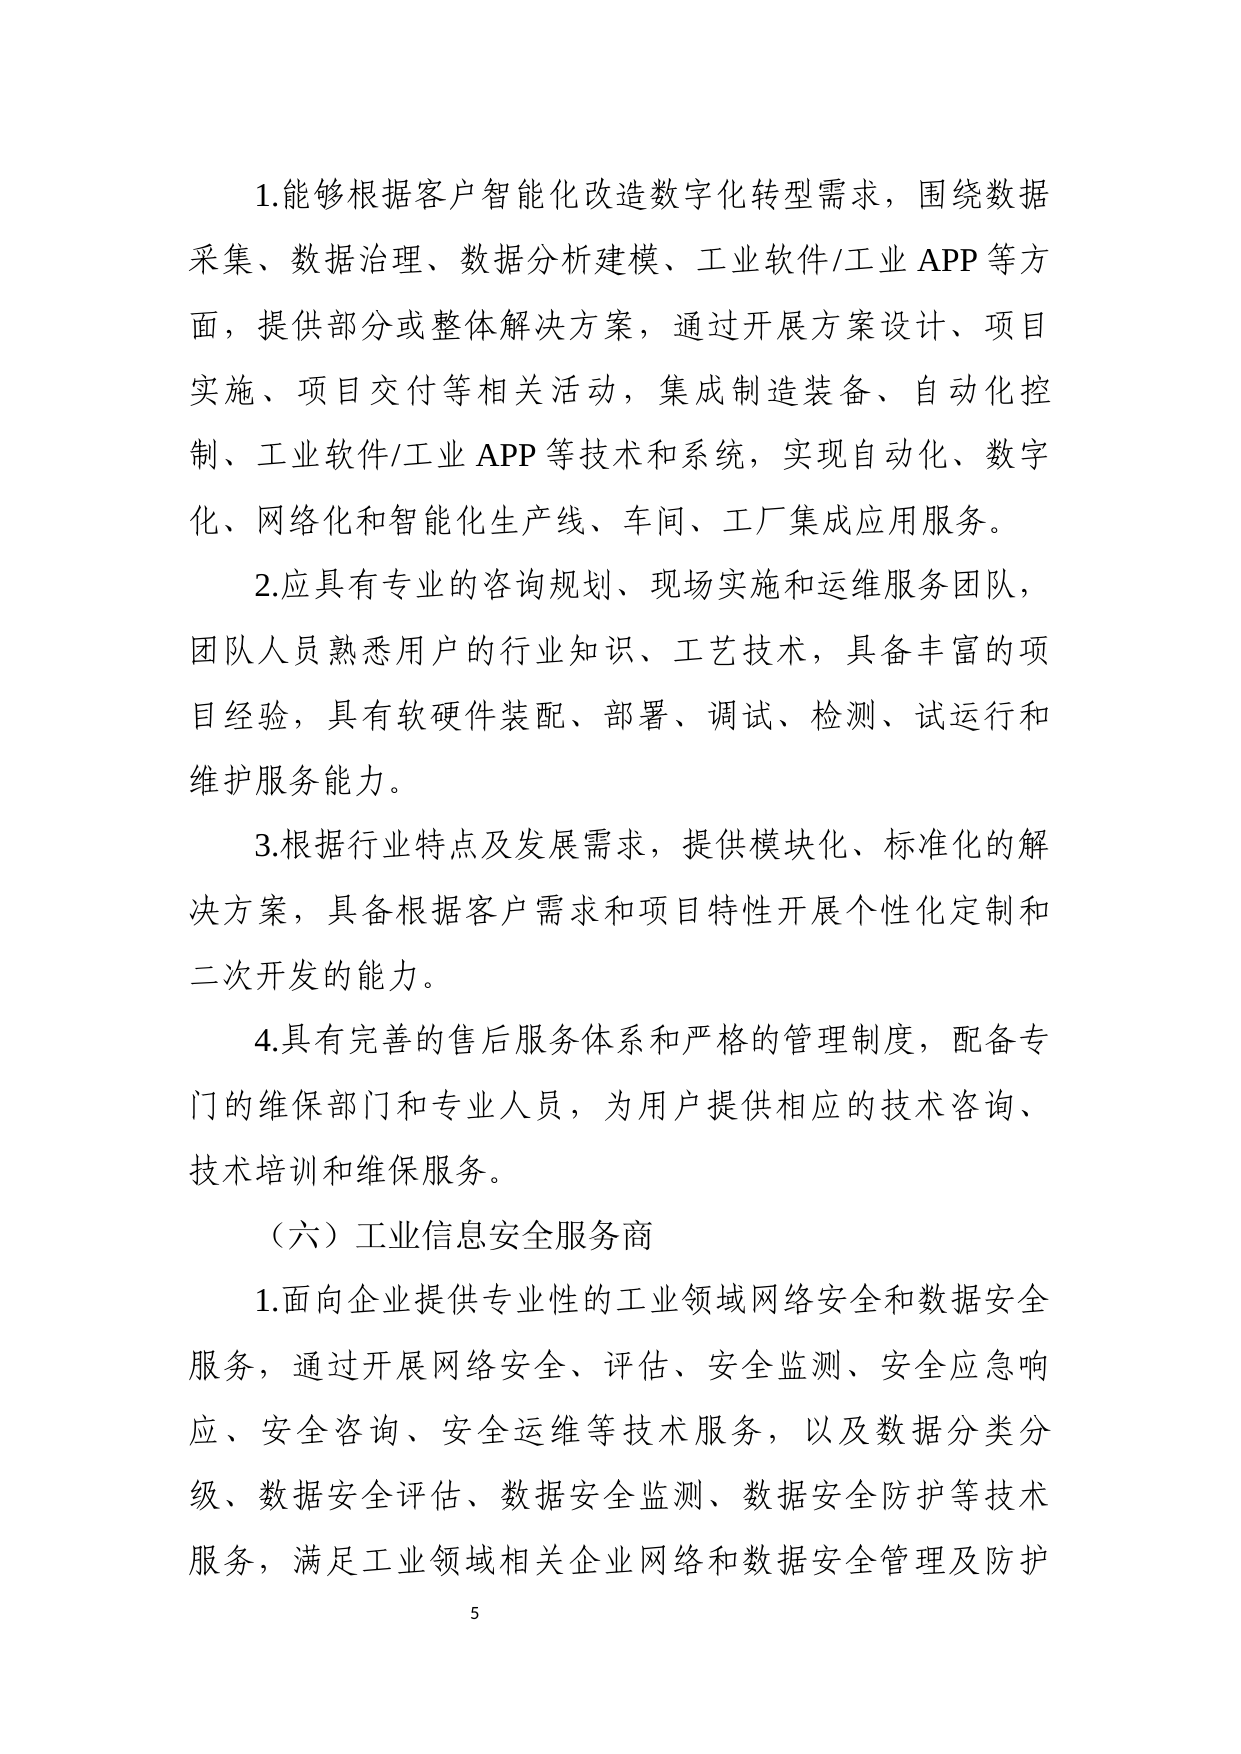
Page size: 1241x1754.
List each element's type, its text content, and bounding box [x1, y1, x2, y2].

text 1.能够根据客户智能化改造数字化转型需求，围绕数据采集、数据治理、数据分析建模、工业软件/工业APP等方面，提供部分或整体解决方案，通过开展方案设计、项目实施、项目交付等相关活动，集成制造装备、自动化控制、工业软件/工业APP等技术和系统，实现自动化、数字化、网络化和智能化生产线、车间、工厂集成应用服务。 [187, 161, 1053, 551]
text （六）工业信息安全服务商 [187, 1201, 1053, 1266]
text 4.具有完善的售后服务体系和严格的管理制度，配备专门的维保部门和专业人员，为用户提供相应的技术咨询、技术培训和维保服务。 [187, 1006, 1053, 1201]
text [187, 1266, 1053, 1591]
text 3.根据行业特点及发展需求，提供模块化、标准化的解决方案，具备根据客户需求和项目特性开展个性化定制和二次开发的能力。 [187, 811, 1053, 1006]
text 2.应具有专业的咨询规划、现场实施和运维服务团队，团队人员熟悉用户的行业知识、工艺技术，具备丰富的项目经验，具有软硬件装配、部署、调试、检测、试运行和维护服务能力。 [187, 551, 1053, 811]
